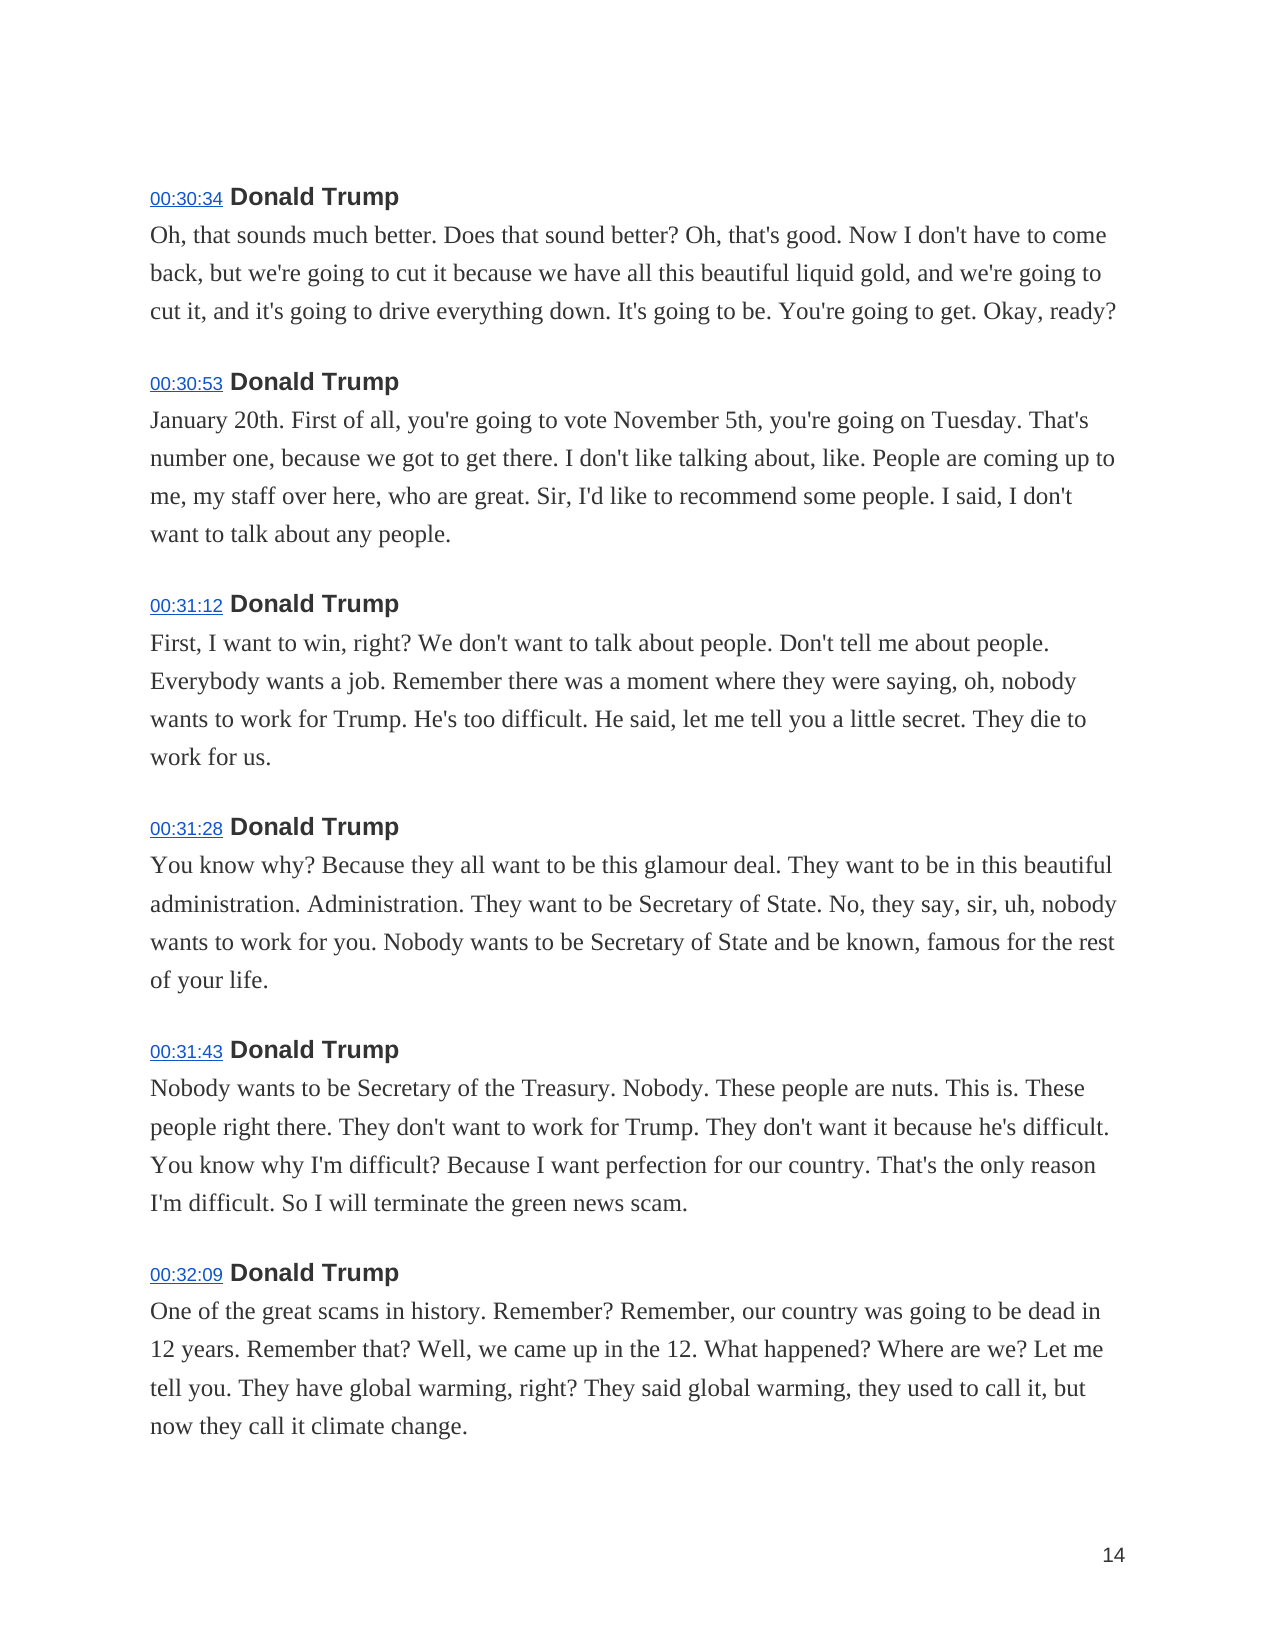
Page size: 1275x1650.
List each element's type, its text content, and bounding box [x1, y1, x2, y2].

text 00:31:28 Donald Trump [150, 812, 1125, 841]
text 00:30:53 Donald Trump [150, 366, 1125, 395]
text First, I want to win, right? We don't want to talk about people. Don't tell me about people. Everybody wants a job. Remember there was a moment where they were saying, oh, nobody wants to work for Trump. He's too difficult. He said, let me tell you a little secret. They die to work for us. [150, 628, 1125, 771]
text 00:32:09 Donald Trump [150, 1258, 1125, 1287]
text 00:31:12 Donald Trump [150, 589, 1125, 618]
text January 20th. First of all, you're going to vote November 5th, you're going on Tuesday. That's number one, because we got to get there. I don't like talking about, like. People are coming up to me, my staff over here, who are great. Sir, I'd like to recommend some people. I said, I don't want to talk about any people. [150, 405, 1125, 548]
text Nobody wants to be Secretary of the Treasury. Nobody. These people are nuts. This is. These people right there. They don't want to work for Trump. They don't want it because he's difficult. You know why I'm difficult? Because I want perfection for our country. That's the only reason I'm difficult. So I will terminate the green news scam. [150, 1073, 1125, 1217]
text 00:31:43 Donald Trump [150, 1035, 1125, 1064]
text 00:30:34 Donald Trump [150, 182, 1125, 211]
text You know why? Because they all want to be this glamour deal. They want to be in this beautiful administration. Administration. They want to be Secretary of State. No, they say, sir, uh, nobody wants to work for you. Nobody wants to be Secretary of State and be known, famous for the rest of your life. [150, 851, 1125, 994]
text Oh, that sounds much better. Does that sound better? Oh, that's good. Now I don't have to come back, but we're going to cut it because we have all this beautiful liquid gold, and we're going to cut it, and it's going to drive everything down. It's going to be. You're going to get. Okay, ready? [150, 220, 1125, 325]
text One of the great scams in history. Remember? Remember, our country was going to be dead in 12 years. Remember that? Well, we came up in the 12. What happened? Where are we? Let me tell you. They have global warming, right? They said global warming, they used to call it, but now they call it climate change. [150, 1296, 1125, 1440]
